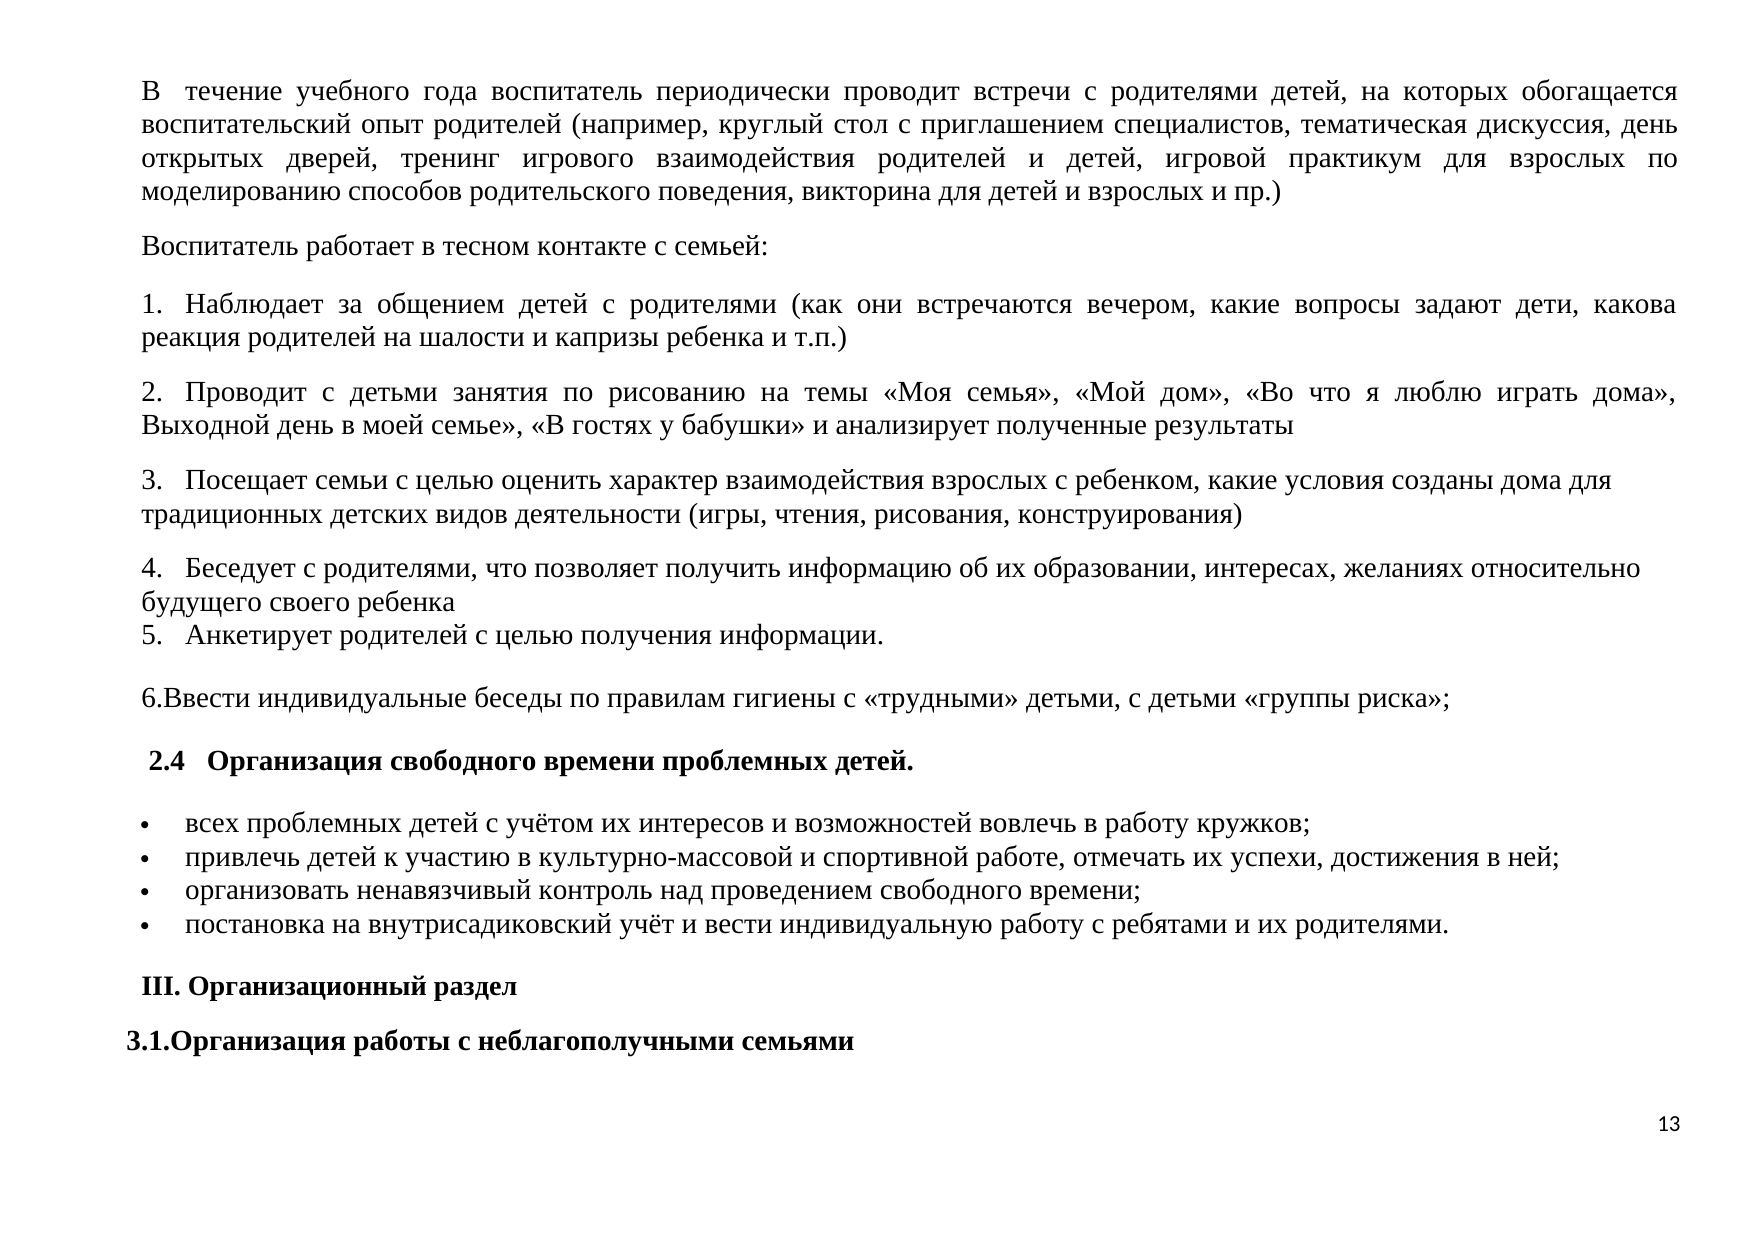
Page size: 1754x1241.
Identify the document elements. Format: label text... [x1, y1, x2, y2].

list Наблюдает за общением детей с родителями (как они встречаются вечером, какие вопросы задают дети, какова реакция родителей на шалости и капризы ребенка и т.п.) [141, 287, 1678, 353]
list течение учебного года воспитатель периодически проводит встречи с родителями детей, на которых обогащается воспитательский опыт родителей (например, круглый стол с приглашением специалистов, тематическая дискуссия, день открытых дверей, тренинг игрового взаимодействия родителей и детей, игровой практикум для взрослых по моделированию способов родительского поведения, викторина для детей и взрослых и пр.) [141, 74, 1680, 207]
text III. Организационный раздел [141, 969, 1572, 1002]
list постановка на внутрисадиковский учёт и вести индивидуальную работу с ребятами и их родителями. [141, 906, 1680, 939]
text Воспитатель работает в тесном контакте с семьей: [141, 228, 1680, 261]
list 6.Ввести индивидуальные беседы по правилам гигиены с «трудными» детьми, с детьми «группы риска»; [141, 680, 1680, 713]
list Анкетирует родителей с целью получения информации. [141, 617, 1680, 651]
list организовать ненавязчивый контроль над проведением свободного времени; [141, 872, 1680, 906]
list всех проблемных детей с учётом их интересов и возможностей вовлечь в работу кружков; [141, 805, 1680, 839]
list Посещает семьи с целью оценить характер взаимодействия взрослых с ребенком, какие условия созданы дома для традиционных детских видов деятельности (игры, чтения, рисования, конструирования) [141, 463, 1680, 529]
list Проводит с детьми занятия по рисованию на темы «Моя семья», «Мой дом», «Во что я люблю играть дома», Выходной день в моей семье», «В гостях у бабушки» и анализирует полученные результаты [141, 375, 1678, 441]
list Беседует с родителями, что позволяет получить информацию об их образовании, интересах, желаниях относительно будущего своего ребенка [141, 552, 1678, 617]
text 2.4 Организация свободного времени проблемных детей. [141, 743, 1680, 776]
text 3.1.Организация работы с неблагополучными семьями [126, 1023, 1572, 1057]
list привлечь детей к участию в культурно-массовой и спортивной работе, отмечать их успехи, достижения в ней; [141, 839, 1680, 872]
